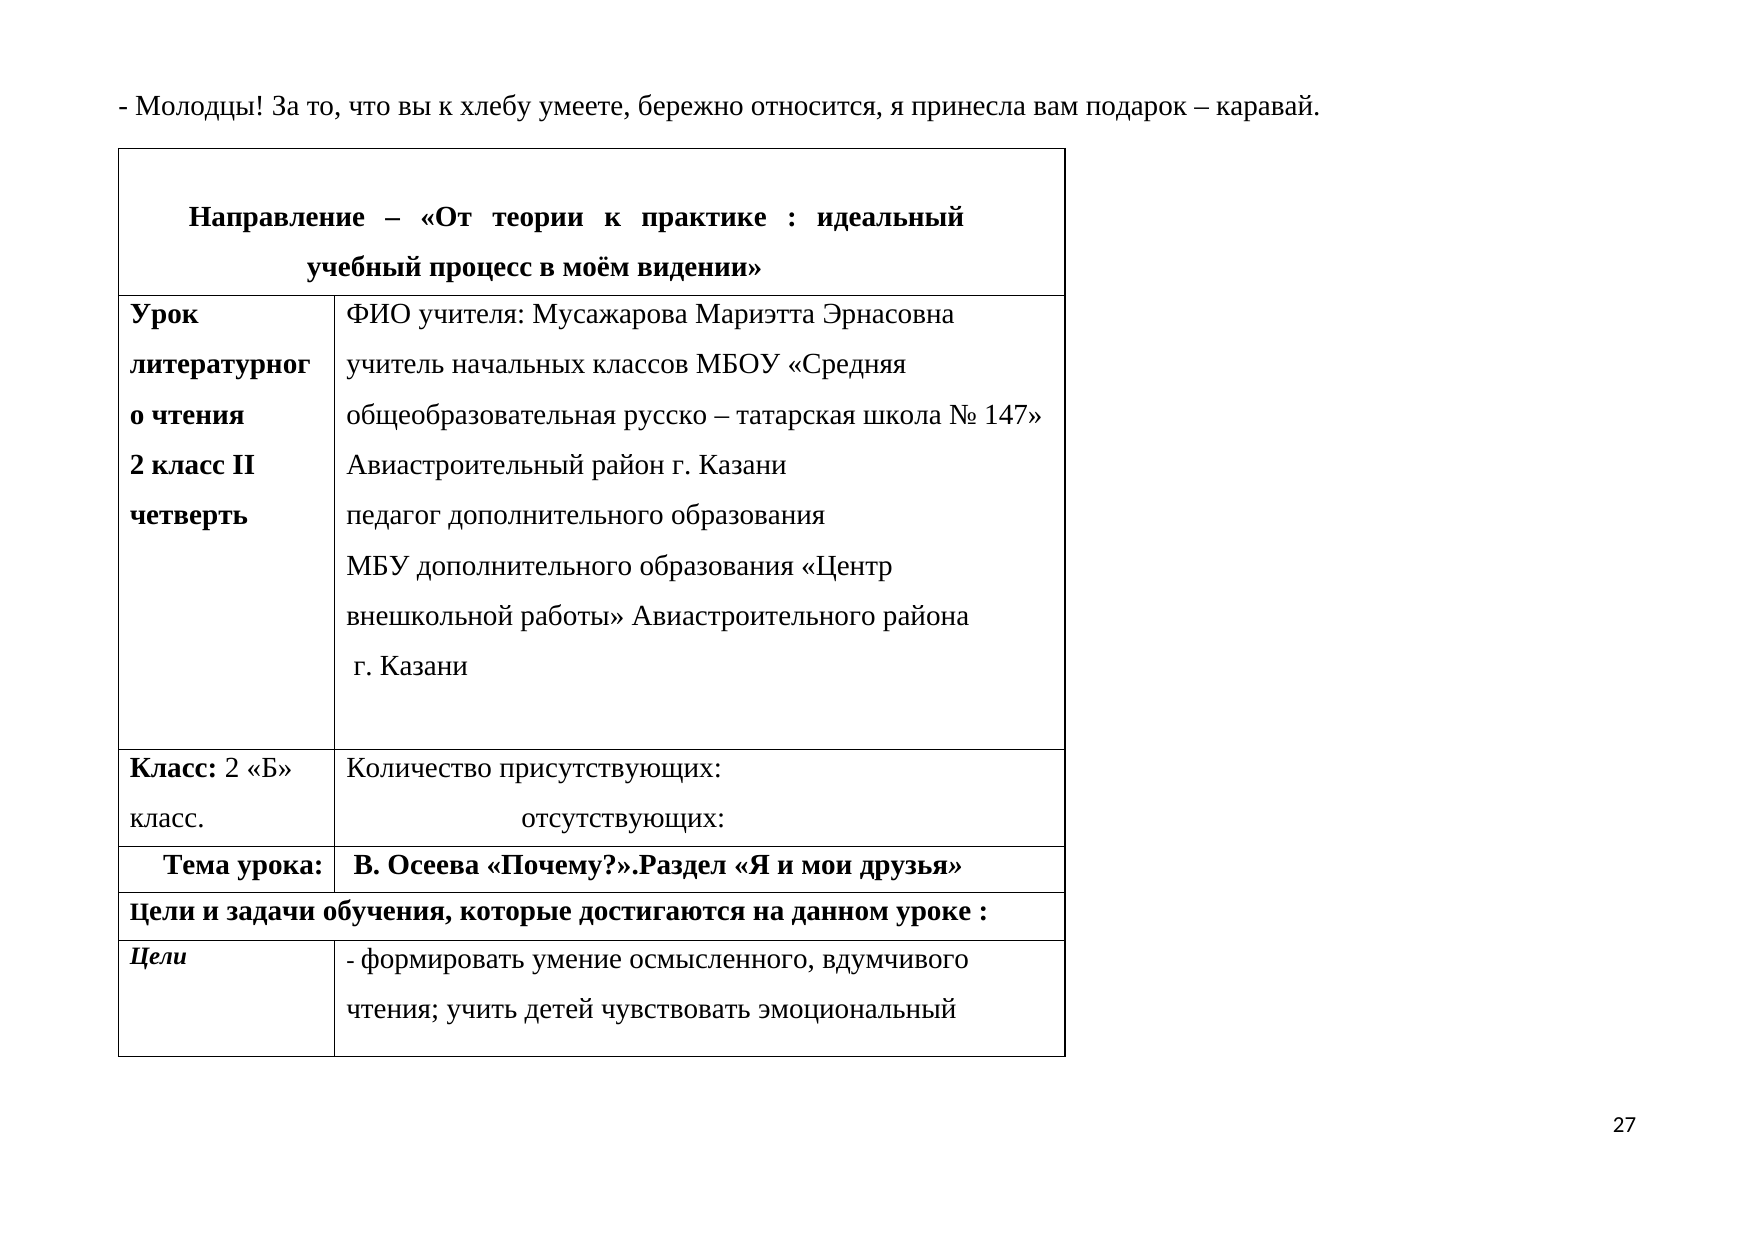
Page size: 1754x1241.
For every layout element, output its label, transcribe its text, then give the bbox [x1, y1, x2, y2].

table_cell ФИО учителя: Мусажарова Мариэтта Эрнасовна учитель начальных классов МБОУ «Средняя общеобразовательная русско – татарская школа № 147» Авиастроительный район г. Казани педагог дополнительного образования МБУ дополнительного образования «Центр внешкольной работы» Авиастроительного района г. Казани [335, 296, 1064, 749]
table_cell В. Осеева «Почему?».Раздел «Я и мои друзья» [335, 847, 1064, 892]
text - Молодцы! За то, что вы к хлебу умеете, бережно относится, я принесла вам подарок – каравай. [118, 88, 1636, 122]
table_cell Цели и задачи обучения, которые достигаются на данном уроке : [119, 893, 1064, 940]
table_cell Класс: 2 «Б» класс. [119, 750, 334, 846]
table_header Направление – «От теории к практике : идеальный учебный процесс в моём видении» [119, 149, 1064, 295]
table_cell Количество присутствующих: отсутствующих: [335, 750, 1064, 846]
table_cell Цели УУД [119, 941, 334, 1056]
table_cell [335, 941, 1064, 1056]
table_cell Тема урока: [119, 847, 334, 892]
table_cell Урок литературного чтения 2 класс II четверть [119, 296, 334, 749]
